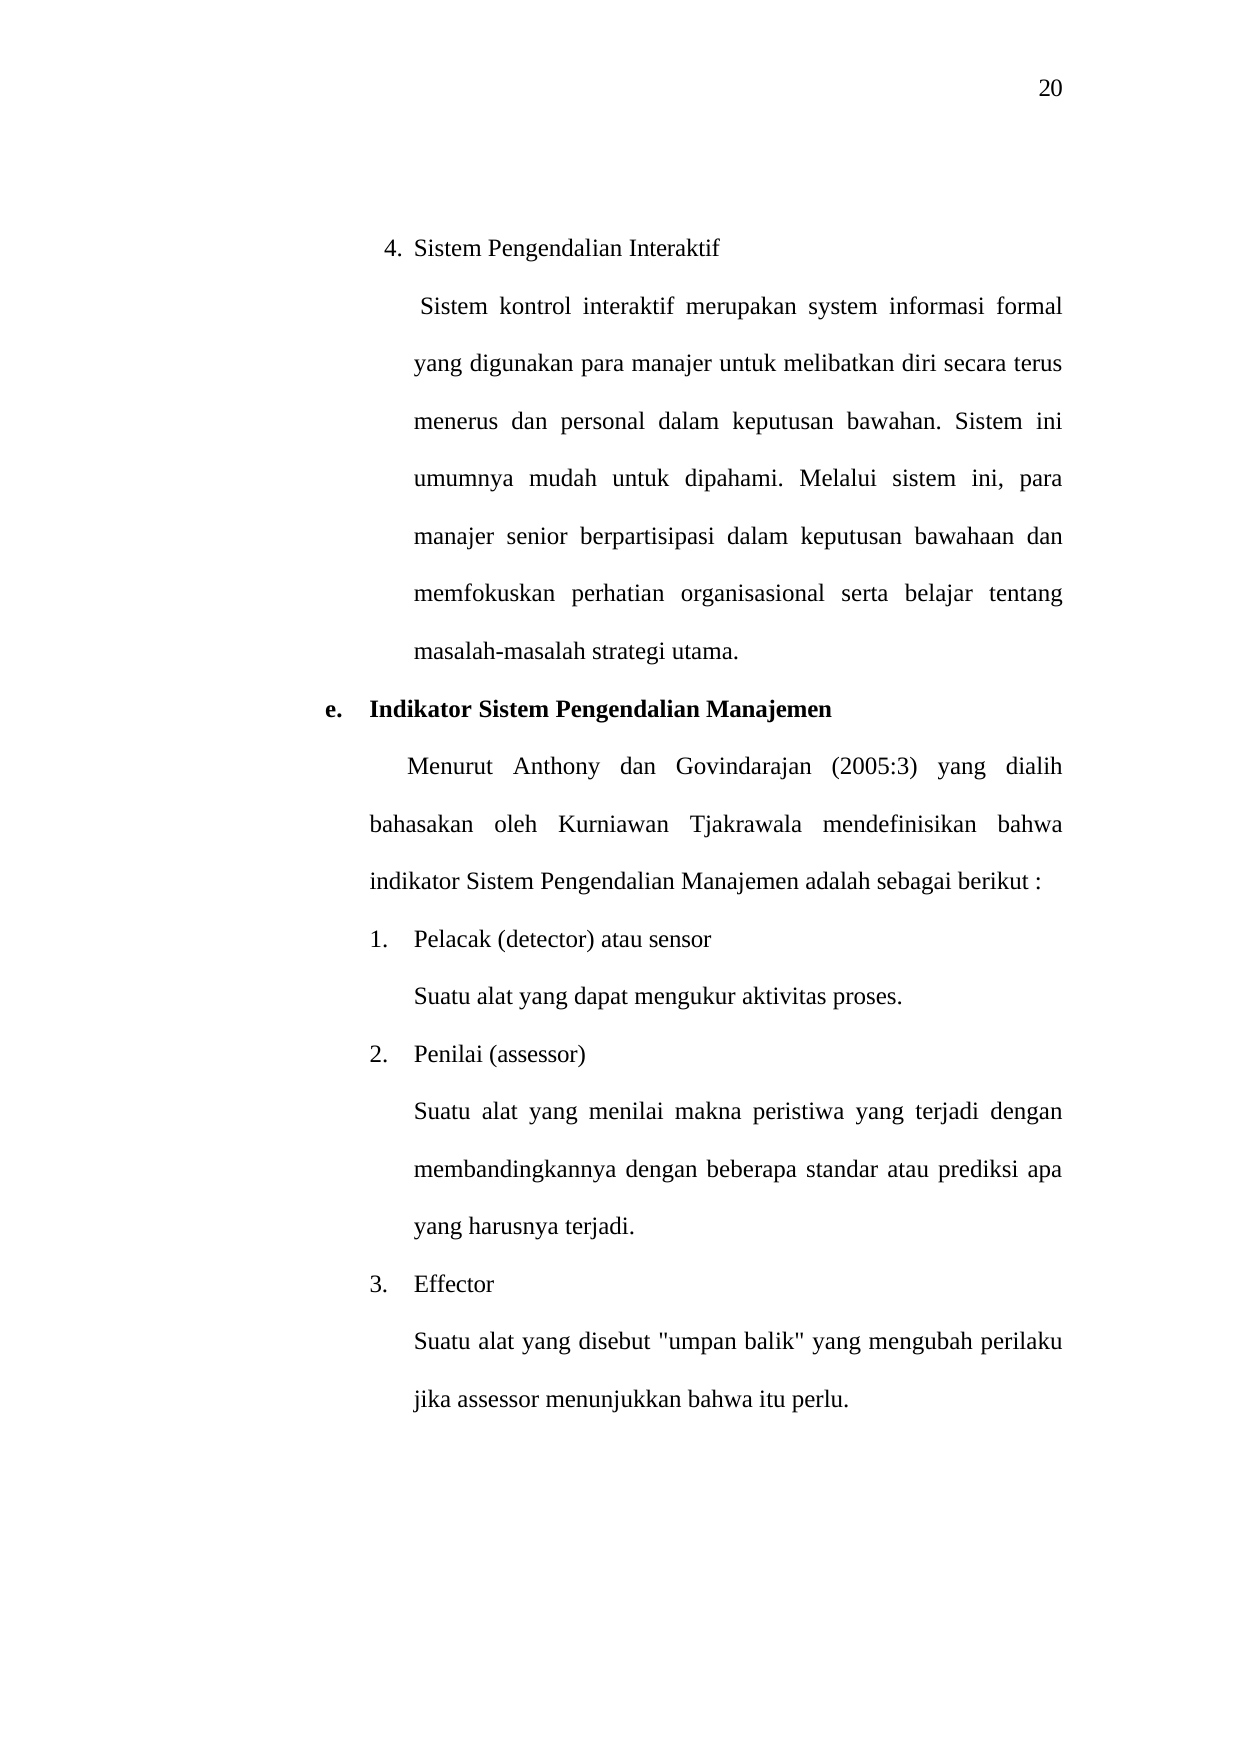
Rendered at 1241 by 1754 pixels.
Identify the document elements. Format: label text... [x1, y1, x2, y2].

text Suatu alat yang menilai makna peristiwa yang terjadi dengan membandingkannya dengan beberapa standar atau prediksi apa yang harusnya terjadi. [413, 1096, 1063, 1240]
text Menurut Anthony dan Govindarajan (2005:3) yang dialih bahasakan oleh Kurniawan Tjakrawala mendefinisikan bahwa indikator Sistem Pengendalian Manajemen adalah sebagai berikut : [369, 751, 1063, 895]
text Suatu alat yang disebut "umpan balik" yang mengubah perilaku jika assessor menunjukkan bahwa itu perlu. [413, 1326, 1063, 1412]
list Effector [369, 1269, 1211, 1297]
list Indikator Sistem Pengendalian Manajemen [325, 694, 1211, 723]
text Suatu alat yang dapat mengukur aktivitas proses. [413, 981, 1063, 1010]
list Pelacak (detector) atau sensor [369, 924, 1211, 952]
list Penilai (assessor) [369, 1039, 1211, 1067]
list Sistem Pengendalian Interaktif [384, 233, 1211, 262]
text Sistem kontrol interaktif merupakan system informasi formal yang digunakan para manajer untuk melibatkan diri secara terus menerus dan personal dalam keputusan bawahan. Sistem ini umumnya mudah untuk dipahami. Melalui sistem ini, para manajer senior berpartisipasi dalam keputusan bawahaan dan memfokuskan perhatian organisasional serta belajar tentang masalah-masalah strategi utama. [413, 291, 1063, 665]
